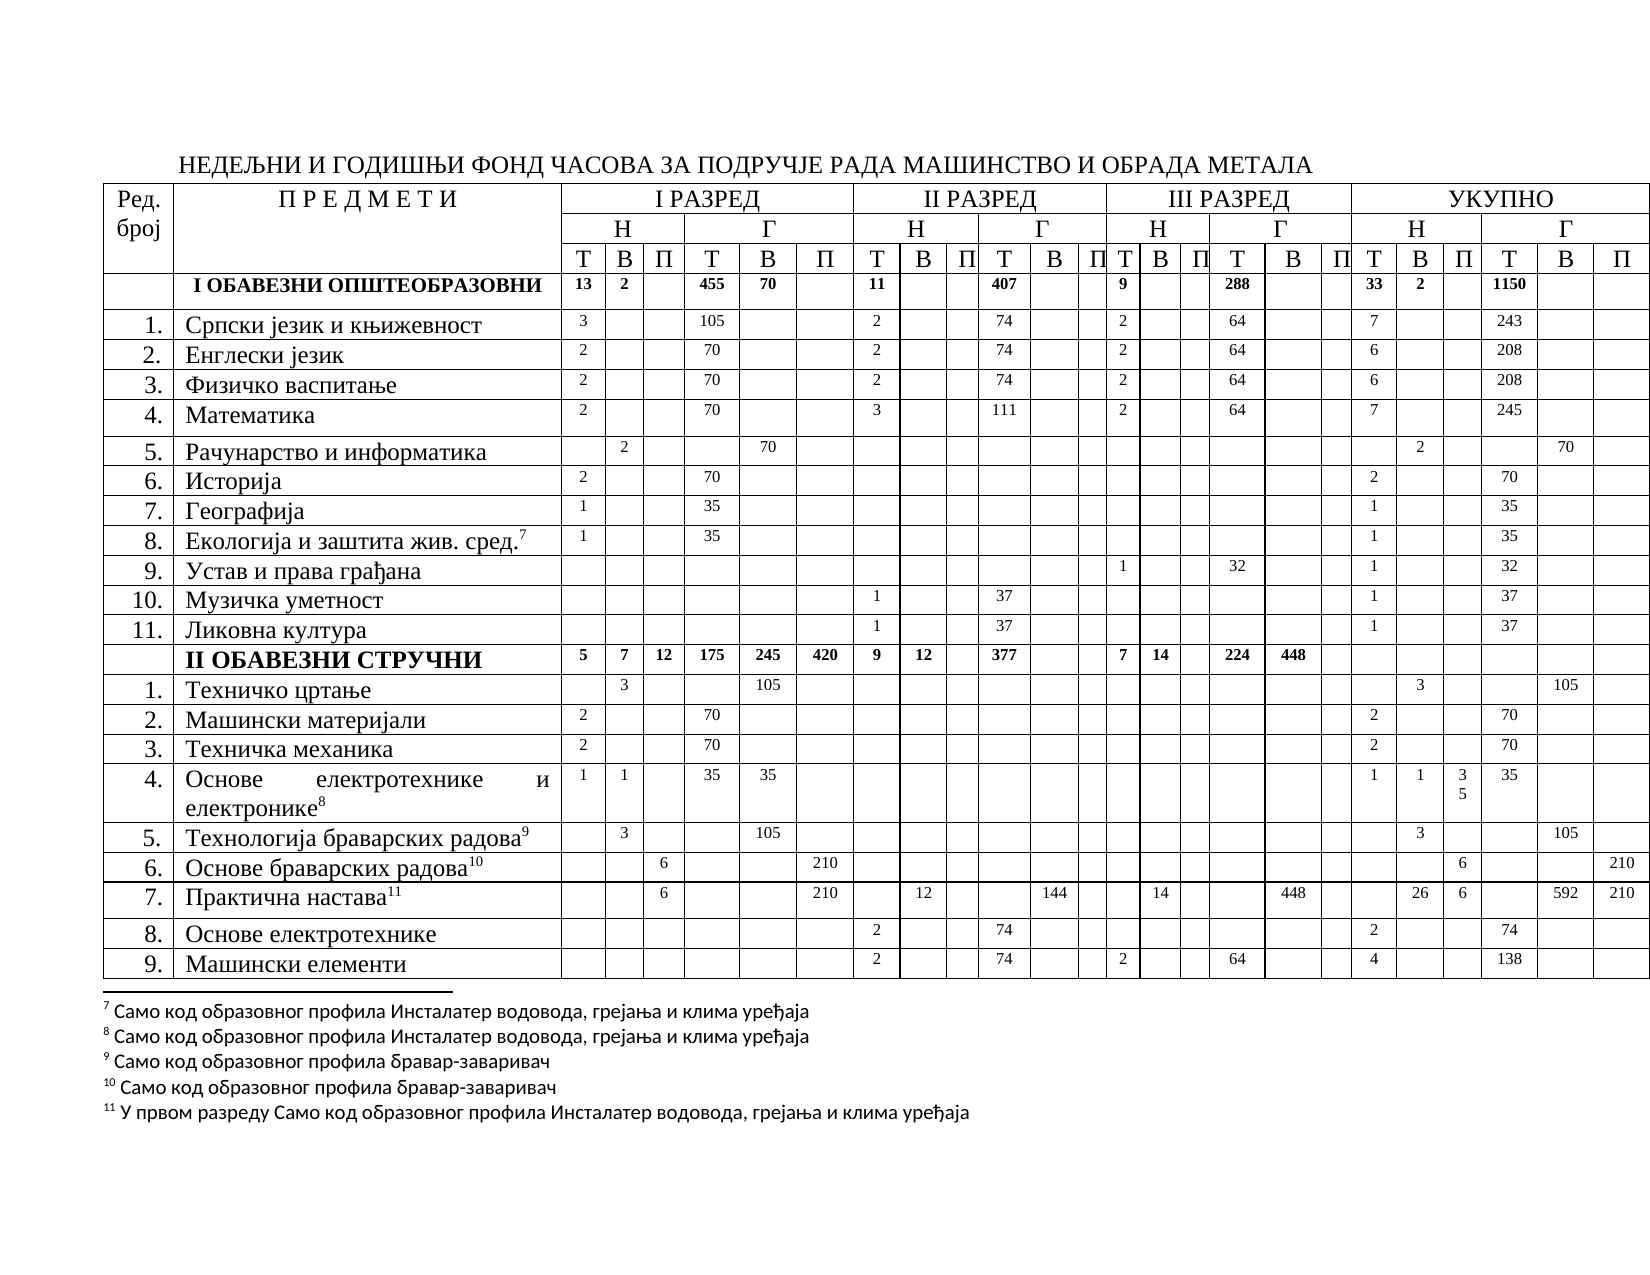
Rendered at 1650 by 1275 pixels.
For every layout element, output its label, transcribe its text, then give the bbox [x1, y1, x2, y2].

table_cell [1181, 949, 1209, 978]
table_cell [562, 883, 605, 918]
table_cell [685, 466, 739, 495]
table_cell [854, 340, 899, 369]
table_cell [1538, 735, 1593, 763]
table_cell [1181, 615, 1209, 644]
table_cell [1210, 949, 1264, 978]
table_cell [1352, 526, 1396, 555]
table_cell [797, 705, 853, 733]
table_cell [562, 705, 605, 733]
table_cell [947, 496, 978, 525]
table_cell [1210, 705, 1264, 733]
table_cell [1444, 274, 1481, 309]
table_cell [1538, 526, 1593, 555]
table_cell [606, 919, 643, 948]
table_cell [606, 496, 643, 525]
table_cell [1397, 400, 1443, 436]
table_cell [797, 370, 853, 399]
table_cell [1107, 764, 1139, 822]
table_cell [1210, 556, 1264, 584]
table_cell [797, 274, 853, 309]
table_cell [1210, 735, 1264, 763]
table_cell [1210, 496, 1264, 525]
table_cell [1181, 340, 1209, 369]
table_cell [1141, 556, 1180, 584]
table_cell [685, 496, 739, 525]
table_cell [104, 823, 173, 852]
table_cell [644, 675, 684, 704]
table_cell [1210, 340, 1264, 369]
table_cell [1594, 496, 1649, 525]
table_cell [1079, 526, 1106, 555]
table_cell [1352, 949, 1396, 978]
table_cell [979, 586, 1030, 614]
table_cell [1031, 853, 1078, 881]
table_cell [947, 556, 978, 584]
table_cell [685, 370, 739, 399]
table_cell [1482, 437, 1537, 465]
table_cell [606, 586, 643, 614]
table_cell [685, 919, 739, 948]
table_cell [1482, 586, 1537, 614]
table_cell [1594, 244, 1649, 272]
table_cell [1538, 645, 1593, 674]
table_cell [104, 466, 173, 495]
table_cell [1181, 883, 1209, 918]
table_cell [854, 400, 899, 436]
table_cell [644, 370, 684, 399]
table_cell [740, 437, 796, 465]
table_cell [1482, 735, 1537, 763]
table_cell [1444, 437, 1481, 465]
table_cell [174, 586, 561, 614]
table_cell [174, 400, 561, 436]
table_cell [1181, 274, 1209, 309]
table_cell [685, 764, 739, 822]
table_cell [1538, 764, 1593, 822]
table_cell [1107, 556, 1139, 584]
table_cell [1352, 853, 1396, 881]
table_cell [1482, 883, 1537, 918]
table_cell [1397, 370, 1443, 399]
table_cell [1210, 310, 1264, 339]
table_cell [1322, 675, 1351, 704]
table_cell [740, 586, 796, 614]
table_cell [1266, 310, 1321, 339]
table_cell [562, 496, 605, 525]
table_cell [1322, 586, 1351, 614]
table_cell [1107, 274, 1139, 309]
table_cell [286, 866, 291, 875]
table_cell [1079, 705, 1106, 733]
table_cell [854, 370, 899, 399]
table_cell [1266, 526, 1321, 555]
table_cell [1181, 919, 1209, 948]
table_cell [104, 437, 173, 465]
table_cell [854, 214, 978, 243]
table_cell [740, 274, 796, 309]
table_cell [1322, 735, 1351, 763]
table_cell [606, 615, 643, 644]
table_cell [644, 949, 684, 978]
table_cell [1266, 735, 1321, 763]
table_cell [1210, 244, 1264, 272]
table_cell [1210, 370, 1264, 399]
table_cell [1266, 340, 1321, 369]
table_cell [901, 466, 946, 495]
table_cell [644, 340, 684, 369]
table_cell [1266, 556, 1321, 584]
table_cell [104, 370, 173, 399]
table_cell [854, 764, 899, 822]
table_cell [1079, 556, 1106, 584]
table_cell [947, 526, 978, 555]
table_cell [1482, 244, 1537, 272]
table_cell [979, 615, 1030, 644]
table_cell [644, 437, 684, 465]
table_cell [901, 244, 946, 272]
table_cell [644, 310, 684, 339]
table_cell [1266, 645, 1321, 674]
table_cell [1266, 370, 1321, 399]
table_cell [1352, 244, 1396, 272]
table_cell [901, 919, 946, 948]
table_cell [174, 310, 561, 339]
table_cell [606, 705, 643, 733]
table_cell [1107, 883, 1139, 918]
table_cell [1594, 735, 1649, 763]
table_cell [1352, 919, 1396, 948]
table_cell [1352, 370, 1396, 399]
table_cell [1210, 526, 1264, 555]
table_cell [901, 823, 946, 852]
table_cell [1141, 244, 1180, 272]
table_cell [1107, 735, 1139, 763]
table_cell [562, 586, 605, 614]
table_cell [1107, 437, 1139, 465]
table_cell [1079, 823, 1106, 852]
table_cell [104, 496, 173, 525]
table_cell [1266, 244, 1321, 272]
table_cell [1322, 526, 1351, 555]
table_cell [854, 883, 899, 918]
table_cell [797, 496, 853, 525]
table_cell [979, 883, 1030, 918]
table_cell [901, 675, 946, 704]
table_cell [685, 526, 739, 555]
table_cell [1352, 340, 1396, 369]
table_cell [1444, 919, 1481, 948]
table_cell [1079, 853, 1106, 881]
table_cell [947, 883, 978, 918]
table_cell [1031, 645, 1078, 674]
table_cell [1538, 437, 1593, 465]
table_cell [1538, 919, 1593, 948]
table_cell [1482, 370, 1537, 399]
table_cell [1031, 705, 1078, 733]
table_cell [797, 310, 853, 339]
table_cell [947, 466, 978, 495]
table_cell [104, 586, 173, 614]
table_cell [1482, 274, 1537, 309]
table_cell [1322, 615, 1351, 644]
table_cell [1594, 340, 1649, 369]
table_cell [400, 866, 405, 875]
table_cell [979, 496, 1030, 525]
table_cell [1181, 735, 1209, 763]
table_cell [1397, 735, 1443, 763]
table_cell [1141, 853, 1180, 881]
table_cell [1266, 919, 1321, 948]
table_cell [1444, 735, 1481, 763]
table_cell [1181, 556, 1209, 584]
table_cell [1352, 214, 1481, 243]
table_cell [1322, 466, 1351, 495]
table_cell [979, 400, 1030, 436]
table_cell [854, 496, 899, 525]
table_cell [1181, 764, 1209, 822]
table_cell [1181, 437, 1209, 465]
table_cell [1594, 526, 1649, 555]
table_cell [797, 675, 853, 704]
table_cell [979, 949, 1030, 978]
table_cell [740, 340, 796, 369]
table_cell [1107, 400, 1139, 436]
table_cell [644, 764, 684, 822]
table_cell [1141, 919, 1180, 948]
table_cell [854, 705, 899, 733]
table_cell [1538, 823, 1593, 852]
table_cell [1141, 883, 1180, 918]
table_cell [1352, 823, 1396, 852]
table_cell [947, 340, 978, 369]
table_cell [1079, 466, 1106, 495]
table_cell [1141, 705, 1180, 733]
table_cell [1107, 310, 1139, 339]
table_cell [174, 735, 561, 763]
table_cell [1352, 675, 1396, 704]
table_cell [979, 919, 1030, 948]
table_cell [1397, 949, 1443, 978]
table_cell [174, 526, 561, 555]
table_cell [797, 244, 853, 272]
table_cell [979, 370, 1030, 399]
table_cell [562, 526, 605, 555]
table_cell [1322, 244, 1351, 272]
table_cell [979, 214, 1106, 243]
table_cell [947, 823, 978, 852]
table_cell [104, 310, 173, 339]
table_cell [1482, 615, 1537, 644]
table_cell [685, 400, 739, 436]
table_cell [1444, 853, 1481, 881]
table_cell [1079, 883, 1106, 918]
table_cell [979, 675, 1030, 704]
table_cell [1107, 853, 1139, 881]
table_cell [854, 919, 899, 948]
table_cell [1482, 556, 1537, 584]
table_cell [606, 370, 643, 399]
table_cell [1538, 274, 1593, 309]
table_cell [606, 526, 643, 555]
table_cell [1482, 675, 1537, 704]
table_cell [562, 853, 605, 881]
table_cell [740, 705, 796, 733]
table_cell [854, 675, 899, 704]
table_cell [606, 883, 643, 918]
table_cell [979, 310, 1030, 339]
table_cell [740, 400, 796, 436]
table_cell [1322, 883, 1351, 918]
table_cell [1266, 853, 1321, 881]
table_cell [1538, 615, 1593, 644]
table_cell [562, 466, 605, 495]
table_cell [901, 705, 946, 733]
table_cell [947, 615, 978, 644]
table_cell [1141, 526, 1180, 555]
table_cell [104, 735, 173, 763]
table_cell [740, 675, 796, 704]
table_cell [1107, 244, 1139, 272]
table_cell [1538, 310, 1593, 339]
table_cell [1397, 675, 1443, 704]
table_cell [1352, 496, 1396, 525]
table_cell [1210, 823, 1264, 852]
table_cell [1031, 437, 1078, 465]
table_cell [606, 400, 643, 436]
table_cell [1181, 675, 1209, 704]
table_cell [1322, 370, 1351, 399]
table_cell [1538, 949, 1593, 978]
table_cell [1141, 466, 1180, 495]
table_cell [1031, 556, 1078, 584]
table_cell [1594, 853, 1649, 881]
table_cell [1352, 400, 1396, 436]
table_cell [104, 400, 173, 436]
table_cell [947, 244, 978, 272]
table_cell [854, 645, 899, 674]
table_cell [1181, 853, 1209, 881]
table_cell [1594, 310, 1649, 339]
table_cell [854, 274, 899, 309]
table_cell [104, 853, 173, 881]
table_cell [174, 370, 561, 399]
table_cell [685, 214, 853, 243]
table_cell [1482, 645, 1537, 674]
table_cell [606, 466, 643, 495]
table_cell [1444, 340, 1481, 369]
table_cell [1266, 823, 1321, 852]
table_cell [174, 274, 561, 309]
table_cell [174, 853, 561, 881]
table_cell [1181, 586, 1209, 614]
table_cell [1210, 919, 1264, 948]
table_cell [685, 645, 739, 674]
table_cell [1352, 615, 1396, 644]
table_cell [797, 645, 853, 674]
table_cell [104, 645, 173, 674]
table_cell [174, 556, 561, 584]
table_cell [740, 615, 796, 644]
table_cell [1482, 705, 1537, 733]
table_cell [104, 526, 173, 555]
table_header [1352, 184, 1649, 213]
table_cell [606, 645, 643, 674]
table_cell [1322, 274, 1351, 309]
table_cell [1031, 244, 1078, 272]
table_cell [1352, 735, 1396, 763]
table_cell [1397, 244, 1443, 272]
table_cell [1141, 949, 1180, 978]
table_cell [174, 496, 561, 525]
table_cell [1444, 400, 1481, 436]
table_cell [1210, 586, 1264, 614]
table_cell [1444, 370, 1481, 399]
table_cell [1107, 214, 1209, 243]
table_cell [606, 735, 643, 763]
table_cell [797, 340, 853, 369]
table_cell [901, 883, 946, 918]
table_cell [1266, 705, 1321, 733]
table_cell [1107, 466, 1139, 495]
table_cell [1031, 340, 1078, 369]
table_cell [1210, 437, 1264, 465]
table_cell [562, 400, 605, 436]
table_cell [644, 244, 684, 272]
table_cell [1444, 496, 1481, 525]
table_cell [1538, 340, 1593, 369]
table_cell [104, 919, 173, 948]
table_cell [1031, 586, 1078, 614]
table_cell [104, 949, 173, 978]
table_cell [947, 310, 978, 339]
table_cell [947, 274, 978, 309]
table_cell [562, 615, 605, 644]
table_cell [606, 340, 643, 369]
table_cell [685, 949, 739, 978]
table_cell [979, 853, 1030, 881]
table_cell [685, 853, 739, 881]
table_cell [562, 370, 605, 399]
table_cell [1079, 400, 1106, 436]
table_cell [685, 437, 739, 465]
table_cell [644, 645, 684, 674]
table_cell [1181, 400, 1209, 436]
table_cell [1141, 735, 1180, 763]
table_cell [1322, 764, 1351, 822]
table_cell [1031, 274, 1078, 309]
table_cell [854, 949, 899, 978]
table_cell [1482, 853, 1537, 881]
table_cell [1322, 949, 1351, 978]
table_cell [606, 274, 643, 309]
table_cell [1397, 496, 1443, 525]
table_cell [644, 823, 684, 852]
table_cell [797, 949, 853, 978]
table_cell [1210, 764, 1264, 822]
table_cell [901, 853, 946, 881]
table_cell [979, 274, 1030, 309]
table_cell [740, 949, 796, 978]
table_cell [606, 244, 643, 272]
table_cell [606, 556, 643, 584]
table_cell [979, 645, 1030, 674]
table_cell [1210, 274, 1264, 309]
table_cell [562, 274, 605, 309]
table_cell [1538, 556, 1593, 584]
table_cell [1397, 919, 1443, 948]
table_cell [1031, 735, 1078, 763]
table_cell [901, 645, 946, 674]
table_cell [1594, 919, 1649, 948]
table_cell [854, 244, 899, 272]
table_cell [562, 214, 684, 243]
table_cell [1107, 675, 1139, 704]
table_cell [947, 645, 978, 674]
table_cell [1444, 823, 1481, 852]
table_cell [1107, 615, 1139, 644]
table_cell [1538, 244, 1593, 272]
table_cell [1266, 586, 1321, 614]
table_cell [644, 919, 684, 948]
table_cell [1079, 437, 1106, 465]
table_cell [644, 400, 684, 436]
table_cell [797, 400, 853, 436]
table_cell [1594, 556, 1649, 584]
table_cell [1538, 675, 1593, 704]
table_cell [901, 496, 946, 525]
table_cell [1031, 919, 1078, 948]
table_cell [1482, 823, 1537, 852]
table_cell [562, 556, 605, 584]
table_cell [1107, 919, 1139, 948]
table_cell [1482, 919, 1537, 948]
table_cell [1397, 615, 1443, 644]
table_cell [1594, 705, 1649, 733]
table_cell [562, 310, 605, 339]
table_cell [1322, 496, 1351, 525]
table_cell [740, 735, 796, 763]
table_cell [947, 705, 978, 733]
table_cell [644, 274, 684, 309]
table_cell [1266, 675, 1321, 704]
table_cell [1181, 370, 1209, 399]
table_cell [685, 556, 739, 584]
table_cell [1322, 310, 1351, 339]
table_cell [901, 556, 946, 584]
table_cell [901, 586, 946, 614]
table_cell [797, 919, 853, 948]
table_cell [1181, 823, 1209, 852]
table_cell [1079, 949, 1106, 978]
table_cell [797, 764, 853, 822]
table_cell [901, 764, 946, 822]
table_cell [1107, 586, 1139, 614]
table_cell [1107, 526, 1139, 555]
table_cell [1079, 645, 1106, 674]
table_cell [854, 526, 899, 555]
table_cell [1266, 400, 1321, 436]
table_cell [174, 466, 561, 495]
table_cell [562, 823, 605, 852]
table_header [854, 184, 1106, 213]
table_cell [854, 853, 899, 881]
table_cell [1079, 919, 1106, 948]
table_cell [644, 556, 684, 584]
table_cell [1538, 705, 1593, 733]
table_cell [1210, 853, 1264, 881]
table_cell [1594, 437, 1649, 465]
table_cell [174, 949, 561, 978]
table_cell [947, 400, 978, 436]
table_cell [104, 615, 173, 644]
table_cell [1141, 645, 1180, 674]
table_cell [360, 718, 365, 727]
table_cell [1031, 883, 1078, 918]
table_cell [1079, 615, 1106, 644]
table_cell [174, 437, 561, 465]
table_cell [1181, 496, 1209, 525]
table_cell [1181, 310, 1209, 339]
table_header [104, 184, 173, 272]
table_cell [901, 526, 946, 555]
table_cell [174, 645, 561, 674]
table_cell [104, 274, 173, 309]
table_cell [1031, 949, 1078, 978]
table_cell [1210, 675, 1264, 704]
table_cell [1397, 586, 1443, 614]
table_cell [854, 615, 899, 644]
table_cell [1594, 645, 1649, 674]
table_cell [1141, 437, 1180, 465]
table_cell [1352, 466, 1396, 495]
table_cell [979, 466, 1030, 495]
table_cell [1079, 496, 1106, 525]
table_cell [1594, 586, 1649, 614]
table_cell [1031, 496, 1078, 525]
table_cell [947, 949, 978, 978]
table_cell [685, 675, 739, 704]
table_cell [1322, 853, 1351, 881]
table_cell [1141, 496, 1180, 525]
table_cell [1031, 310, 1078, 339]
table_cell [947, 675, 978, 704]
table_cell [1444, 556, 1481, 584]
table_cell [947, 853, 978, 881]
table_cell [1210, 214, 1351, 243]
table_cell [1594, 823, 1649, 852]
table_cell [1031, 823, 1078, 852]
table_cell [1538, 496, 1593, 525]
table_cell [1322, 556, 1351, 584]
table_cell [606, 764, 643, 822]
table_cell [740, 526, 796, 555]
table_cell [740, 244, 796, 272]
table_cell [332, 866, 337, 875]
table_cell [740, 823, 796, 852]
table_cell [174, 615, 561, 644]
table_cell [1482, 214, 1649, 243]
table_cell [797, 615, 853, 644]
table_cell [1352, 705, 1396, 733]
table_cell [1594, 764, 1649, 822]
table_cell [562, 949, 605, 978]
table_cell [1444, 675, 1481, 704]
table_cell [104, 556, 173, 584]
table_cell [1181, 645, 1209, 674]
text НЕДЕЉНИ И ГОДИШЊИ ФОНД ЧАСОВА ЗА ПОДРУЧЈЕ РАДА МАШИНСТВО И ОБРАДА МЕТАЛА [103, 150, 1500, 179]
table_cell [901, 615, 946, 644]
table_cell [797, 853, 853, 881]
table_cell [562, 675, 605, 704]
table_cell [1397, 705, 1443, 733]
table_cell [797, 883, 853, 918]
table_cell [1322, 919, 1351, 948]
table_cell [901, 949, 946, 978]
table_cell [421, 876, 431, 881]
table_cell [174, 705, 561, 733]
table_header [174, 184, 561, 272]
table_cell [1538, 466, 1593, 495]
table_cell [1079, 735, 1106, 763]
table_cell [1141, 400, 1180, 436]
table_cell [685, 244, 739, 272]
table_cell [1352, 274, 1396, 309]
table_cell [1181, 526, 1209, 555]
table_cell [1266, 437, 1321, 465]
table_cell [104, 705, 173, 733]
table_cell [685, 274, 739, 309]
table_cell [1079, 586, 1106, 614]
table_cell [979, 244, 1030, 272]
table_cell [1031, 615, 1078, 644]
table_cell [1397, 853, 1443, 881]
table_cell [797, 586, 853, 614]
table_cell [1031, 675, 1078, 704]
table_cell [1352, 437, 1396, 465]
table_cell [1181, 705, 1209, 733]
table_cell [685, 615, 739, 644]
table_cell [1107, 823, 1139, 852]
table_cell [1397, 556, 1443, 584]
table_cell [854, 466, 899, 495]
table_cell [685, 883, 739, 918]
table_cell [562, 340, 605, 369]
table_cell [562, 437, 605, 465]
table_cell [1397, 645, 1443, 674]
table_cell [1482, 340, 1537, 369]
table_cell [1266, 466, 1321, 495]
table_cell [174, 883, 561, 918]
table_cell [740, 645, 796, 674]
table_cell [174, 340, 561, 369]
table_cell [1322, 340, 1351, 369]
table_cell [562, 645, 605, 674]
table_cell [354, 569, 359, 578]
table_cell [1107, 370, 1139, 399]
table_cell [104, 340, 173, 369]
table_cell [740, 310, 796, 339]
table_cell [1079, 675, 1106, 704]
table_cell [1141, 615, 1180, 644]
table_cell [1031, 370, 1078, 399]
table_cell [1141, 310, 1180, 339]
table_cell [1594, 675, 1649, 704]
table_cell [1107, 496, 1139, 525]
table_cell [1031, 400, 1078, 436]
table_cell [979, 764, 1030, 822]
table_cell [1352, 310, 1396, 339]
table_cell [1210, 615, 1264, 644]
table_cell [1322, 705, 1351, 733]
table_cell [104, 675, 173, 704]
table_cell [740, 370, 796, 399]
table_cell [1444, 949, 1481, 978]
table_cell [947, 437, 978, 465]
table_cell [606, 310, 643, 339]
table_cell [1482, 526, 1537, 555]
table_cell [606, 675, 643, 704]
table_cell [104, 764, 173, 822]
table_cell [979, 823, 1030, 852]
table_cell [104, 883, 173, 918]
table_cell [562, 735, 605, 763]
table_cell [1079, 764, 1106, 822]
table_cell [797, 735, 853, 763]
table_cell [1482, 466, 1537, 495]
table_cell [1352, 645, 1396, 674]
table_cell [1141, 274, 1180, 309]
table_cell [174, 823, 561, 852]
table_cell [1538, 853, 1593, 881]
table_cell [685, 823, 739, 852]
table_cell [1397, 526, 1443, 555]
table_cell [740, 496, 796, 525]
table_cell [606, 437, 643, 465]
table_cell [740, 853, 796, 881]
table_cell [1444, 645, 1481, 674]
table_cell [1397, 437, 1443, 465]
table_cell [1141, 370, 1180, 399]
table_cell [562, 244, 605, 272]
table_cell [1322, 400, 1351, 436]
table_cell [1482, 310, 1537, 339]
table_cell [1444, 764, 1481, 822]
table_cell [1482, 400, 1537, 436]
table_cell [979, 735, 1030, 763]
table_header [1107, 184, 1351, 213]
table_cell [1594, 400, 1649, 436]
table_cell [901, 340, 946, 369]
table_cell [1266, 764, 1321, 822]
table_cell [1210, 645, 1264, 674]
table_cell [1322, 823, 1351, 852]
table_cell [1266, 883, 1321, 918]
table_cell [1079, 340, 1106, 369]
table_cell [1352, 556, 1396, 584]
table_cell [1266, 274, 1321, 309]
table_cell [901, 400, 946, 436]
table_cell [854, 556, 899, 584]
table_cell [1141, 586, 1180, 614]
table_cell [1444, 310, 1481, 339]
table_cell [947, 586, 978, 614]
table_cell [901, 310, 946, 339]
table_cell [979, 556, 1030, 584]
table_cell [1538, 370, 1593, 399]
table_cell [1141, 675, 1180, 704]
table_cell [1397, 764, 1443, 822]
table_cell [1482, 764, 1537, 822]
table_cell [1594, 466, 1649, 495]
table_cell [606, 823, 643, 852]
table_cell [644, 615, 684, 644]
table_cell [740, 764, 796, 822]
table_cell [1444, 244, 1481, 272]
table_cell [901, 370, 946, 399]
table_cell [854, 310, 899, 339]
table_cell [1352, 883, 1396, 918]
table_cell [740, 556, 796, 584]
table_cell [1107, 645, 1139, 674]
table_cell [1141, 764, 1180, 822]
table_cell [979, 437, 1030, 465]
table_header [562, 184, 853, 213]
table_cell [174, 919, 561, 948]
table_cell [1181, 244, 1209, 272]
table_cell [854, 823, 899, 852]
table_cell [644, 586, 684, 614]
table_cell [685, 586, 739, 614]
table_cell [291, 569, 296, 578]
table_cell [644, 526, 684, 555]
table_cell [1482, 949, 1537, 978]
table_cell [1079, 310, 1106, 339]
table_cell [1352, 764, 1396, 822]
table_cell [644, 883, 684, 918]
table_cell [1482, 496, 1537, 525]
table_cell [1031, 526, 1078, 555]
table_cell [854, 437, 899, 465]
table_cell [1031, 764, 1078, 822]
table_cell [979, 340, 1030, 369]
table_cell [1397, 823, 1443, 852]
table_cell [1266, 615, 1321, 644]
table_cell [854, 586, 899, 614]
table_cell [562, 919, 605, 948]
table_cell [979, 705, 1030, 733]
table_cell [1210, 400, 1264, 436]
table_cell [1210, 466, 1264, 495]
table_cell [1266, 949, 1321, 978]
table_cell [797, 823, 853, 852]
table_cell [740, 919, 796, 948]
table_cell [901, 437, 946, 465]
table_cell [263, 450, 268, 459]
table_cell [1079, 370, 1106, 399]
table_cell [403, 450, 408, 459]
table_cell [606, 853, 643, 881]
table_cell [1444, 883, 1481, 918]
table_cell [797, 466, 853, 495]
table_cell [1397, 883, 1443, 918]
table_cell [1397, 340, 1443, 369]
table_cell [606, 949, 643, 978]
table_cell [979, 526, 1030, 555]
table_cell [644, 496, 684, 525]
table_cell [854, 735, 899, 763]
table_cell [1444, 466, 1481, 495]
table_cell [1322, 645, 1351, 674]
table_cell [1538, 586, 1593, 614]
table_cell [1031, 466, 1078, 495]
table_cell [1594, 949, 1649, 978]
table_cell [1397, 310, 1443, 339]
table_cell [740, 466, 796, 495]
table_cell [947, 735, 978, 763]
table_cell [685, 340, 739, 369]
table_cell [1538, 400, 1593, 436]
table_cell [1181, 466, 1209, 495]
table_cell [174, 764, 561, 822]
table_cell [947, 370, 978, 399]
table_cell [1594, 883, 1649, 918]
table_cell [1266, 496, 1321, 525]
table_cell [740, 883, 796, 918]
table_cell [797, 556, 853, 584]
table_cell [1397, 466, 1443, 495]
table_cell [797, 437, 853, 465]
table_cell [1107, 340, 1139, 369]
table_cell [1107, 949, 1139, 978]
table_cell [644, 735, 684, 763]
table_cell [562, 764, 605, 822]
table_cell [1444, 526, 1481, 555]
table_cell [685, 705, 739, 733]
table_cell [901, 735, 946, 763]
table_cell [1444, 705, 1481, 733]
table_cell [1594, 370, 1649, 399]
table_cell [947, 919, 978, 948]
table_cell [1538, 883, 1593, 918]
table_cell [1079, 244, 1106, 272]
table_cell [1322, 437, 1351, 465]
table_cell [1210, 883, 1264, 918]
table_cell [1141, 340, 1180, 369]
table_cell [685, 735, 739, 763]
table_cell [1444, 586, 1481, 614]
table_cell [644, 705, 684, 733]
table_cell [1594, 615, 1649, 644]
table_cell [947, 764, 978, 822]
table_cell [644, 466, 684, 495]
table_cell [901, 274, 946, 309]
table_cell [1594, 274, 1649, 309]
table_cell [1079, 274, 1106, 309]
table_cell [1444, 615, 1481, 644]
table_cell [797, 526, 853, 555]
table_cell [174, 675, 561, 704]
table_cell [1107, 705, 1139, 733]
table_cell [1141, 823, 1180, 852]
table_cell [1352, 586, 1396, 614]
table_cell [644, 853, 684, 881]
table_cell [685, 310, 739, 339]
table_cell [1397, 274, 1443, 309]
